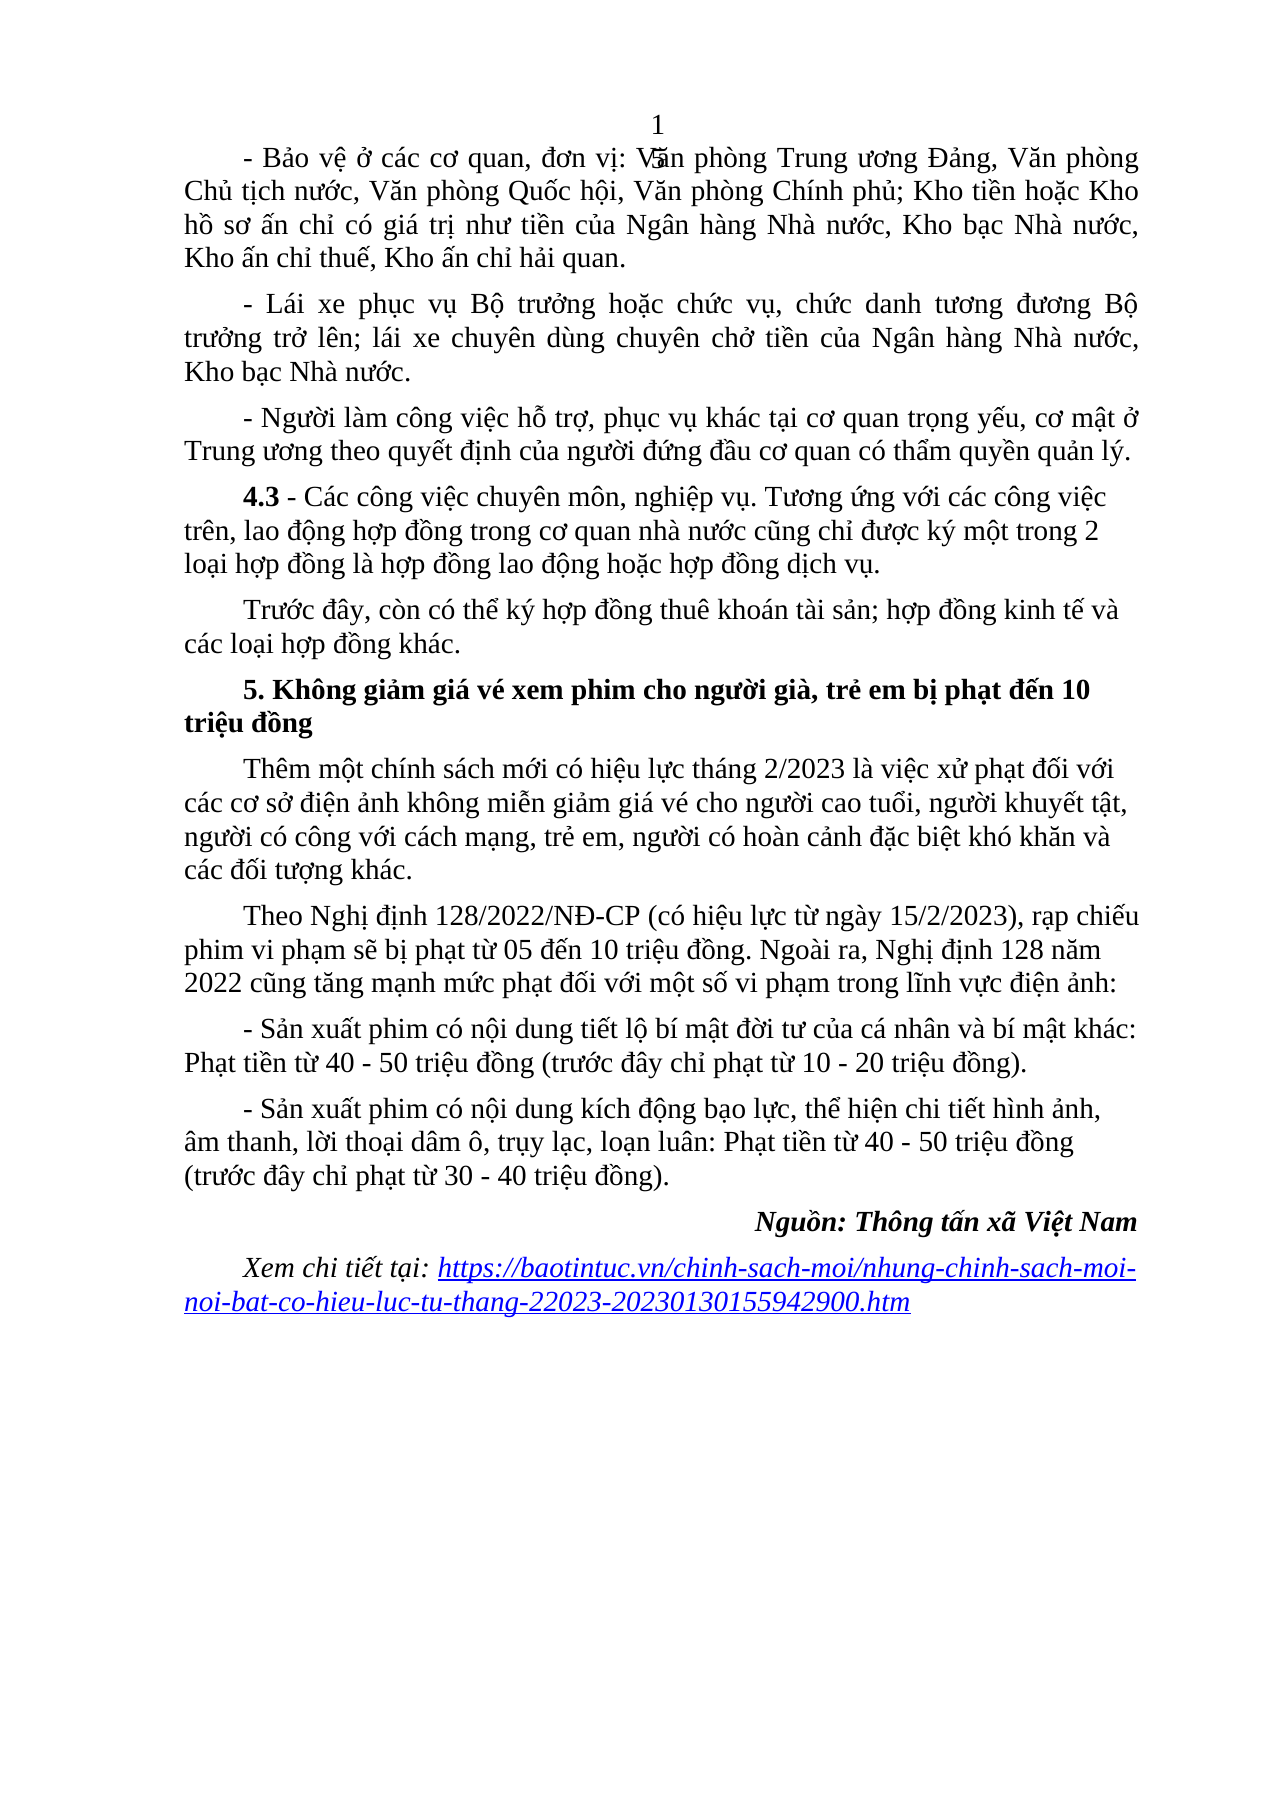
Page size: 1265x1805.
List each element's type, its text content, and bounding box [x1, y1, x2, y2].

text - Bảo vệ ở các cơ quan, đơn vị: Văn phòng Trung ương Đảng, Văn phòng Chủ tịch nước, Văn phòng Quốc hội, Văn phòng Chính phủ; Kho tiền hoặc Kho hồ sơ ấn chỉ có giá trị như tiền của Ngân hàng Nhà nước, Kho bạc Nhà nước, Kho ấn chỉ thuế, Kho ấn chỉ hải quan. [184, 140, 1140, 274]
text - Sản xuất phim có nội dung tiết lộ bí mật đời tư của cá nhân và bí mật khác: Phạt tiền từ 40 - 50 triệu đồng (trước đây chỉ phạt từ 10 - 20 triệu đồng). [184, 1011, 1140, 1078]
text - Người làm công việc hỗ trợ, phục vụ khác tại cơ quan trọng yếu, cơ mật ở Trung ương theo quyết định của người đứng đầu cơ quan có thẩm quyền quản lý. [184, 400, 1140, 467]
text Xem chi tiết tại: https://baotintuc.vn/chinh-sach-moi/nhung-chinh-sach-moi-noi-bat-co-hieu-luc-tu-thang-22023-20230130155942900.htm [184, 1250, 1140, 1317]
text Theo Nghị định 128/2022/NĐ-CP (có hiệu lực từ ngày 15/2/2023), rạp chiếu phim vi phạm sẽ bị phạt từ 05 đến 10 triệu đồng. Ngoài ra, Nghị định 128 năm 2022 cũng tăng mạnh mức phạt đối với một số vi phạm trong lĩnh vực điện ảnh: [184, 898, 1140, 999]
text Nguồn: Thông tấn xã Việt Nam [184, 1204, 1140, 1238]
text - Lái xe phục vụ Bộ trưởng hoặc chức vụ, chức danh tương đương Bộ trưởng trở lên; lái xe chuyên dùng chuyên chở tiền của Ngân hàng Nhà nước, Kho bạc Nhà nước. [184, 287, 1140, 387]
text 5. Không giảm giá vé xem phim cho người già, trẻ em bị phạt đến 10 triệu đồng [184, 672, 1140, 739]
text Trước đây, còn có thể ký hợp đồng thuê khoán tài sản; hợp đồng kinh tế và các loại hợp đồng khác. [184, 592, 1140, 659]
text Thêm một chính sách mới có hiệu lực tháng 2/2023 là việc xử phạt đối với các cơ sở điện ảnh không miễn giảm giá vé cho người cao tuổi, người khuyết tật, người có công với cách mạng, trẻ em, người có hoàn cảnh đặc biệt khó khăn và các đối tượng khác. [184, 752, 1140, 886]
text 4.3 - Các công việc chuyên môn, nghiệp vụ. Tương ứng với các công việc trên, lao động hợp đồng trong cơ quan nhà nước cũng chỉ được ký một trong 2 loại hợp đồng là hợp đồng lao động hoặc hợp đồng dịch vụ. [184, 479, 1140, 580]
text - Sản xuất phim có nội dung kích động bạo lực, thể hiện chi tiết hình ảnh, âm thanh, lời thoại dâm ô, trụy lạc, loạn luân: Phạt tiền từ 40 - 50 triệu đồng (trước đây chỉ phạt từ 30 - 40 triệu đồng). [184, 1091, 1140, 1192]
